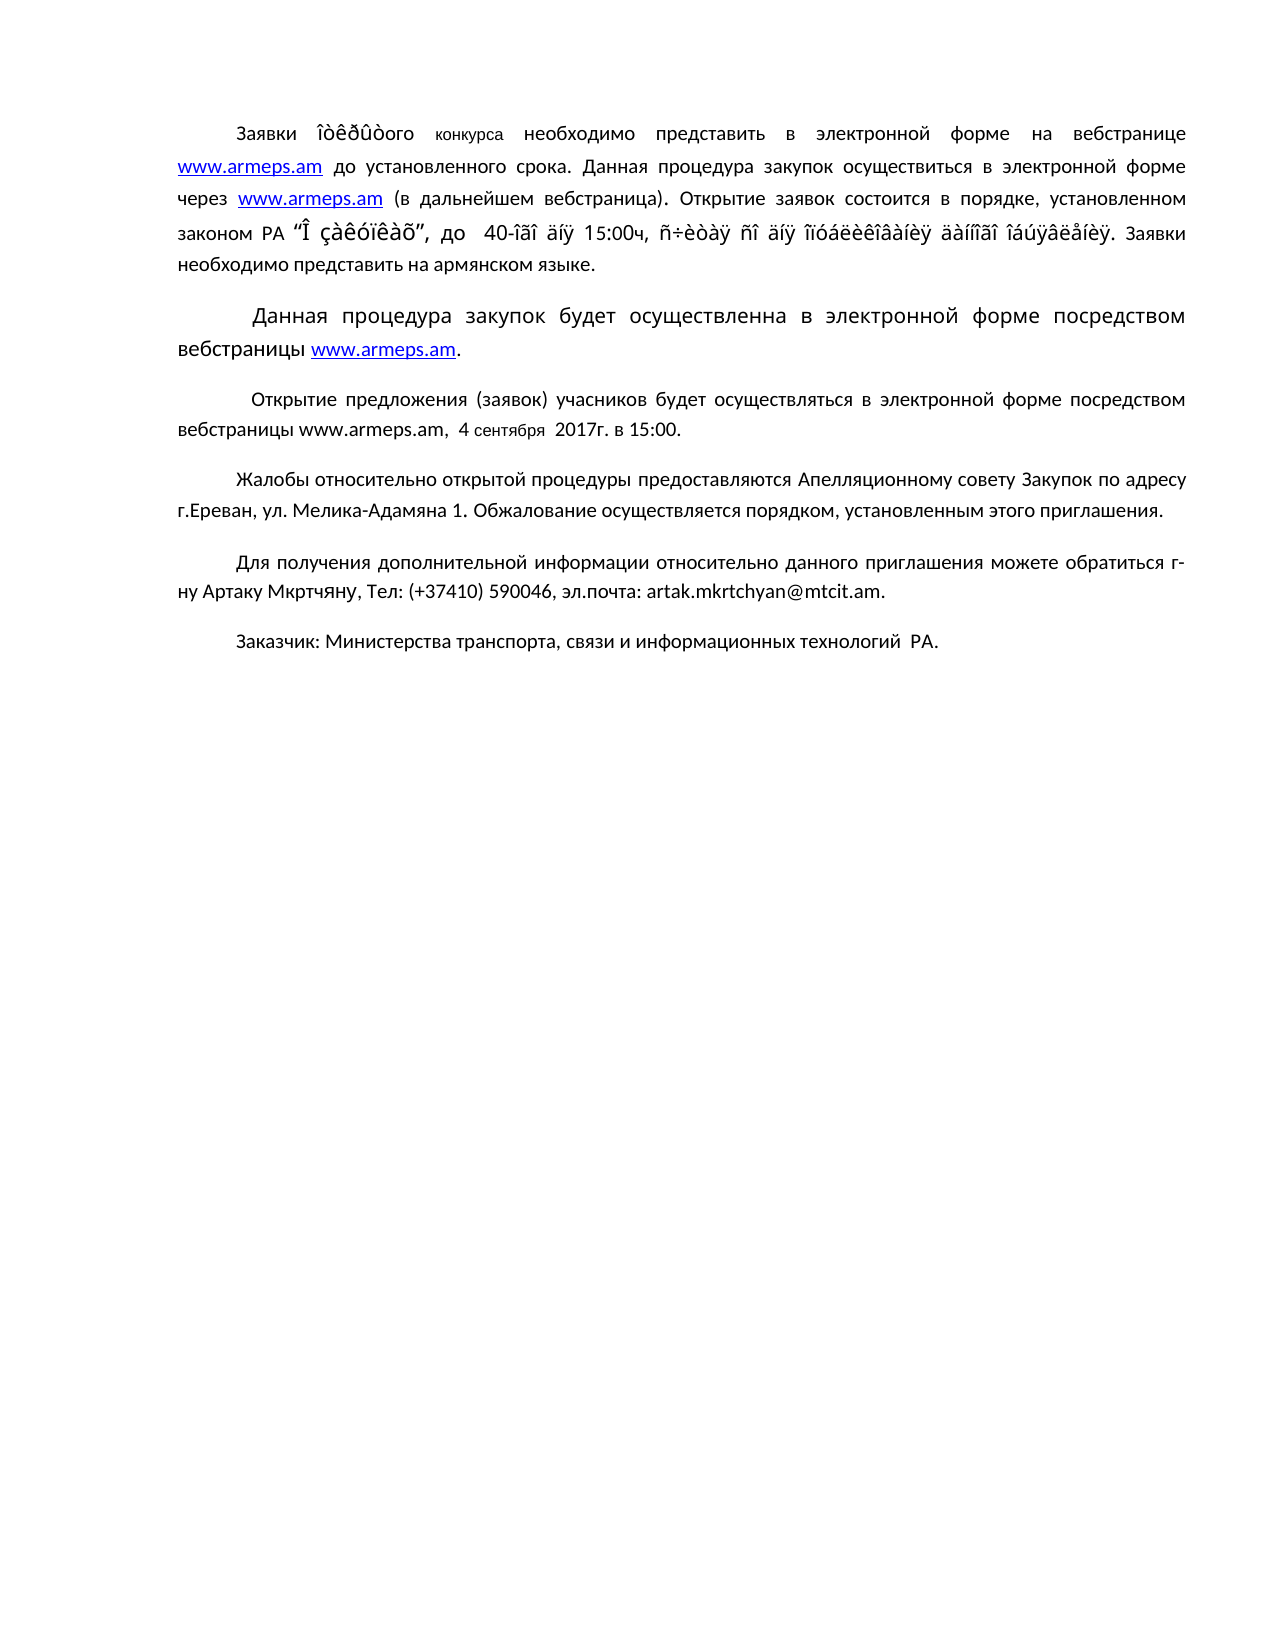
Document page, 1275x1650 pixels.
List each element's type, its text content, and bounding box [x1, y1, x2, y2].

text Жалобы относительно открытой процедуры предоставляются Апелляционному совету Закупок по адресу г.Ереван, ул. Мелика-Адамяна 1. Обжалование осуществляется порядком, установленным этого приглашения. [177, 466, 1186, 524]
text Заказчик: Министерства транспорта, связи и информационных технологий РА. [177, 628, 1186, 653]
text Открытие предложения (заявок) учасников будет осуществляться в электронной форме посредством вебстраницы www.armeps.am, 4 сентября 2017г. в 15:00. [177, 387, 1186, 441]
text Заявки îòêðûòого конкурса необходимо представить в электронной форме на вебстранице www.armeps.am до установленного срока. Данная процедура закупок осуществиться в электронной форме через www.armeps.am (в дальнейшем вебстраница). Открытие заявок состоится в порядке, установленном законом РА “Î çàêóïêàõ”, до 40-îãî äíÿ 15:00ч, ñ÷èòàÿ ñî äíÿ îïóáëèêîâàíèÿ äàííîãî îáúÿâëåíèÿ. Заявки необходимо представить на армянском языке. [177, 118, 1186, 276]
text Для получения дополнительной информации относительно данного приглашения можете обратиться г-ну Артаку Мкртчяну, Тел: (+37410) 590046, эл.почта: artak.mkrtchyan@mtcit.am. [177, 549, 1186, 603]
text Данная процедура закупок будет осуществленна в электронной форме посредством вебстраницы www.armeps.am. [177, 301, 1186, 362]
